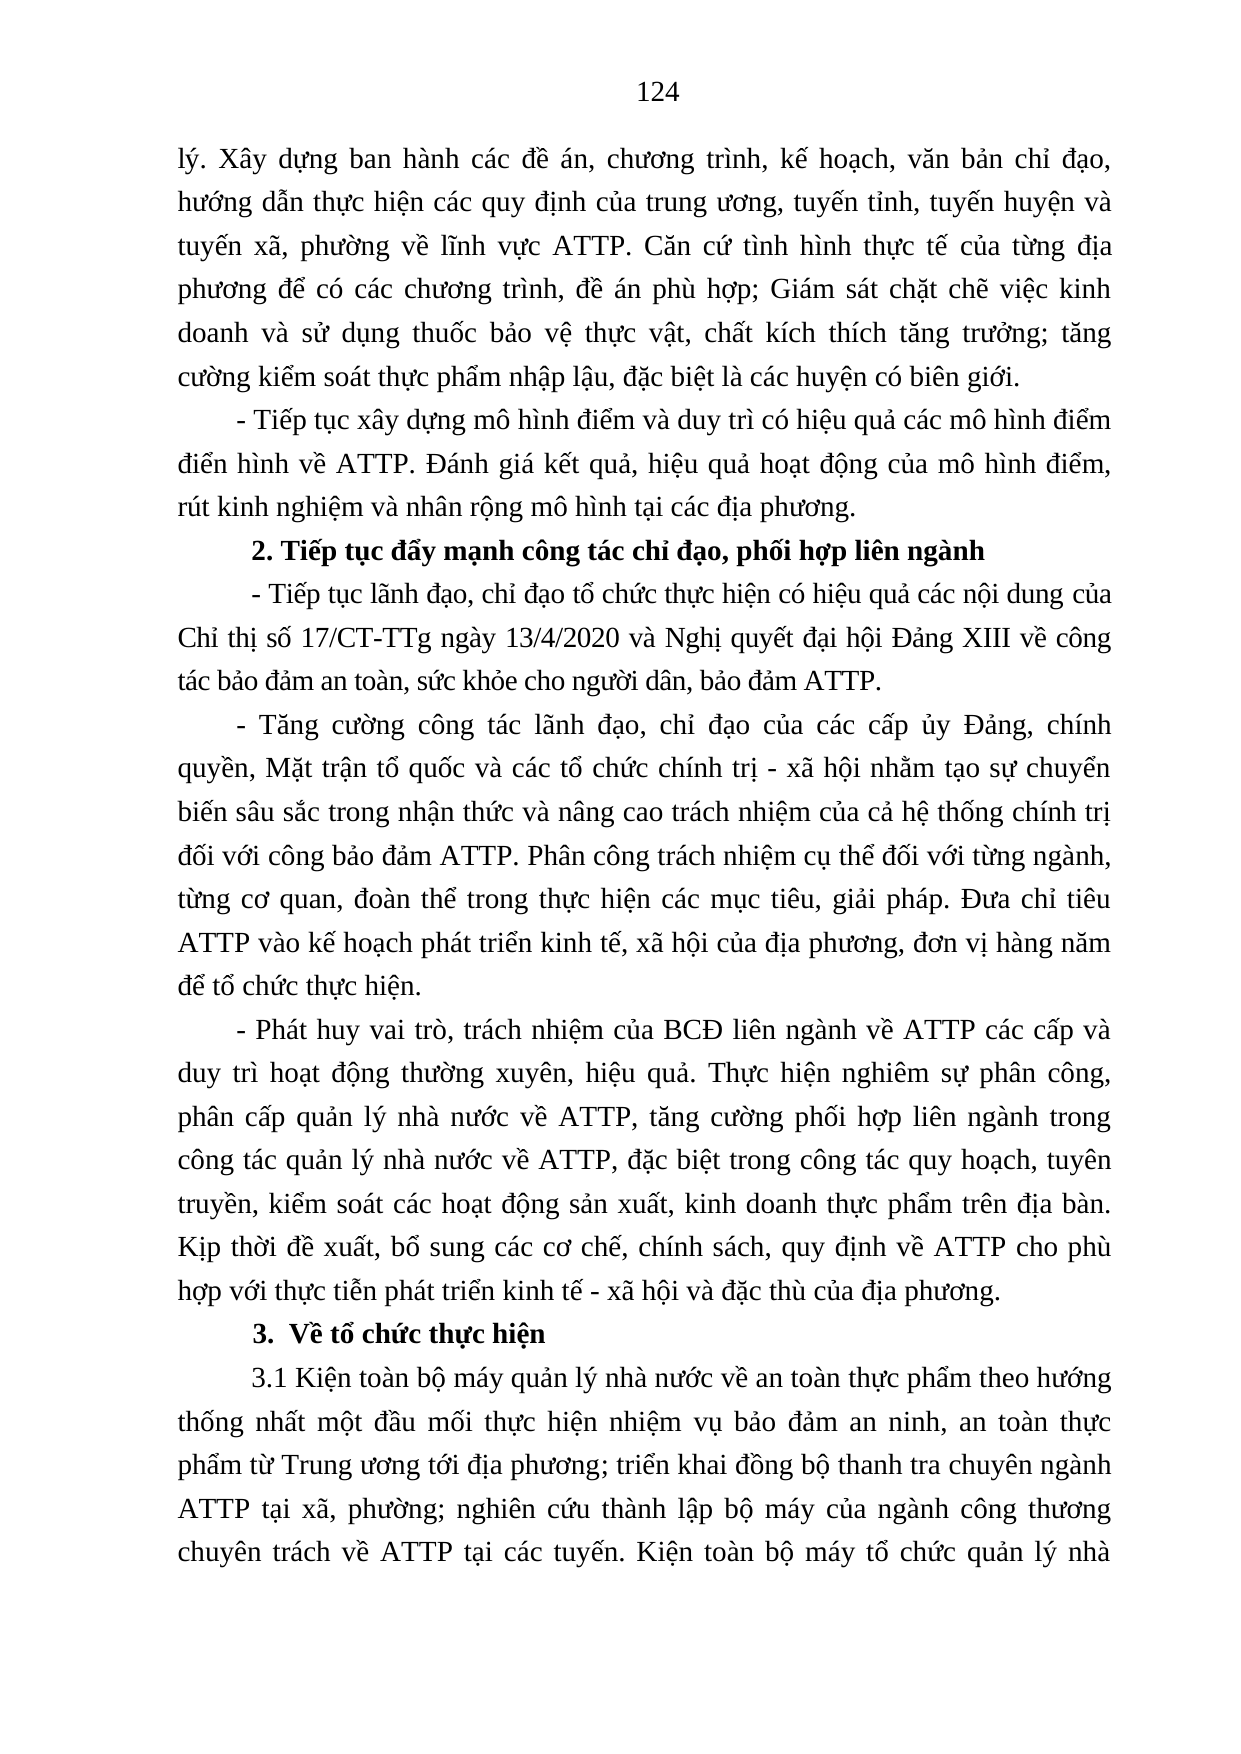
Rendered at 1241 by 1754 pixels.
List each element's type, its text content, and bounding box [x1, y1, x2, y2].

text 3. Về tổ chức thực hiện [177, 1317, 1112, 1350]
text 2. Tiếp tục đẩy mạnh công tác chỉ đạo, phối hợp liên ngành [177, 533, 1112, 566]
text - Tăng cường công tác lãnh đạo, chỉ đạo của các cấp ủy Đảng, chính quyền, Mặt trận tổ quốc và các tổ chức chính trị - xã hội nhằm tạo sự chuyển biến sâu sắc trong nhận thức và nâng cao trách nhiệm của cả hệ thống chính trị đối với công bảo đảm ATTP. Phân công trách nhiệm cụ thể đối với từng ngành, từng cơ quan, đoàn thể trong thực hiện các mục tiêu, giải pháp. Đưa chỉ tiêu ATTP vào kế hoạch phát triển kinh tế, xã hội của địa phương, đơn vị hàng năm để tổ chức thực hiện. [177, 707, 1112, 1002]
text - Phát huy vai trò, trách nhiệm của BCĐ liên ngành về ATTP các cấp và duy trì hoạt động thường xuyên, hiệu quả. Thực hiện nghiêm sự phân công, phân cấp quản lý nhà nước về ATTP, tăng cường phối hợp liên ngành trong công tác quản lý nhà nước về ATTP, đặc biệt trong công tác quy hoạch, tuyên truyền, kiểm soát các hoạt động sản xuất, kinh doanh thực phẩm trên địa bàn. Kịp thời đề xuất, bổ sung các cơ chế, chính sách, quy định về ATTP cho phù hợp với thực tiễn phát triển kinh tế - xã hội và đặc thù của địa phương. [177, 1012, 1112, 1307]
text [177, 1360, 1112, 1568]
text - Tiếp tục lãnh đạo, chỉ đạo tổ chức thực hiện có hiệu quả các nội dung của Chỉ thị số 17/CT-TTg ngày 13/4/2020 và Nghị quyết đại hội Đảng XIII về công tác bảo đảm an toàn, sức khỏe cho người dân, bảo đảm ATTP. [177, 576, 1112, 697]
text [177, 141, 1112, 392]
text - Tiếp tục xây dựng mô hình điểm và duy trì có hiệu quả các mô hình điểm điển hình về ATTP. Đánh giá kết quả, hiệu quả hoạt động của mô hình điểm, rút kinh nghiệm và nhân rộng mô hình tại các địa phương. [177, 402, 1112, 523]
